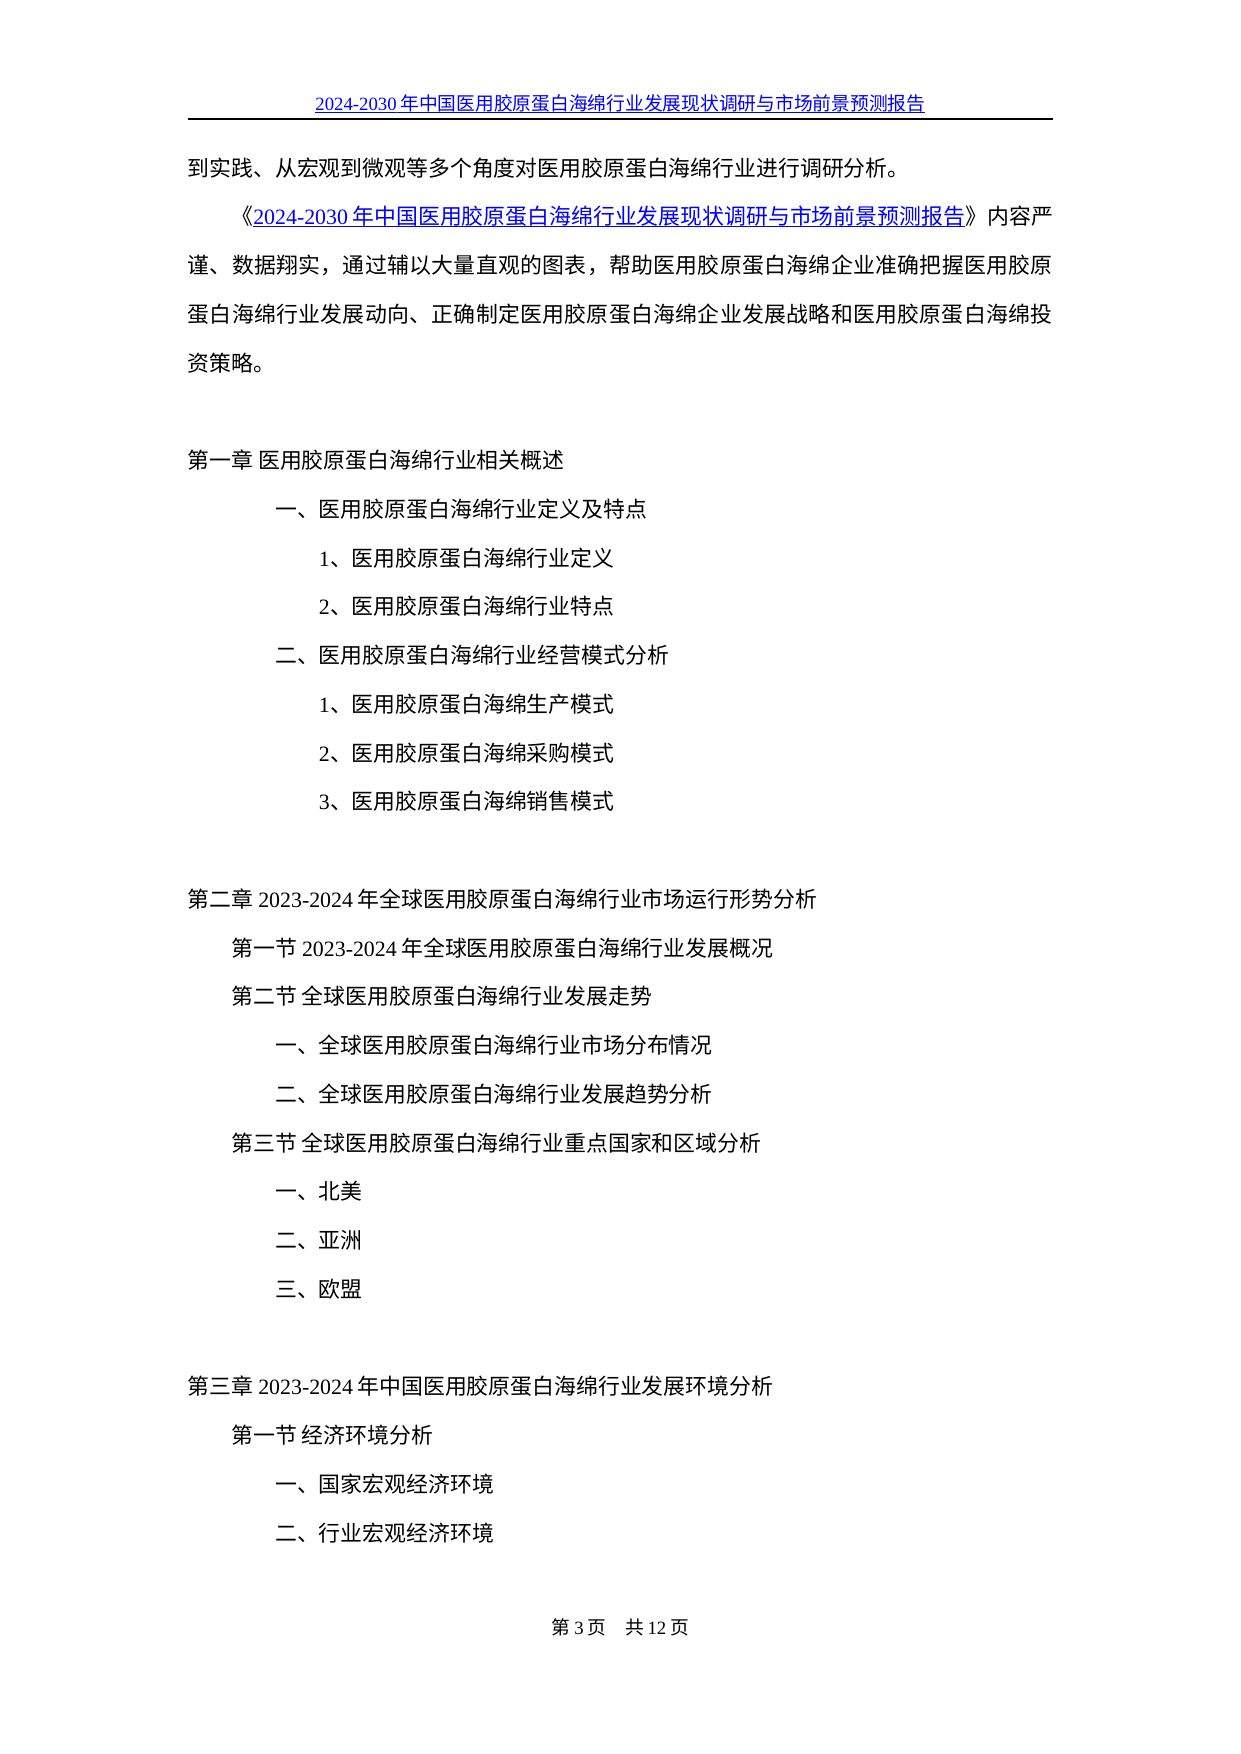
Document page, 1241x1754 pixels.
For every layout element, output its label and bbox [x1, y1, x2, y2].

text [187, 150, 1053, 1548]
